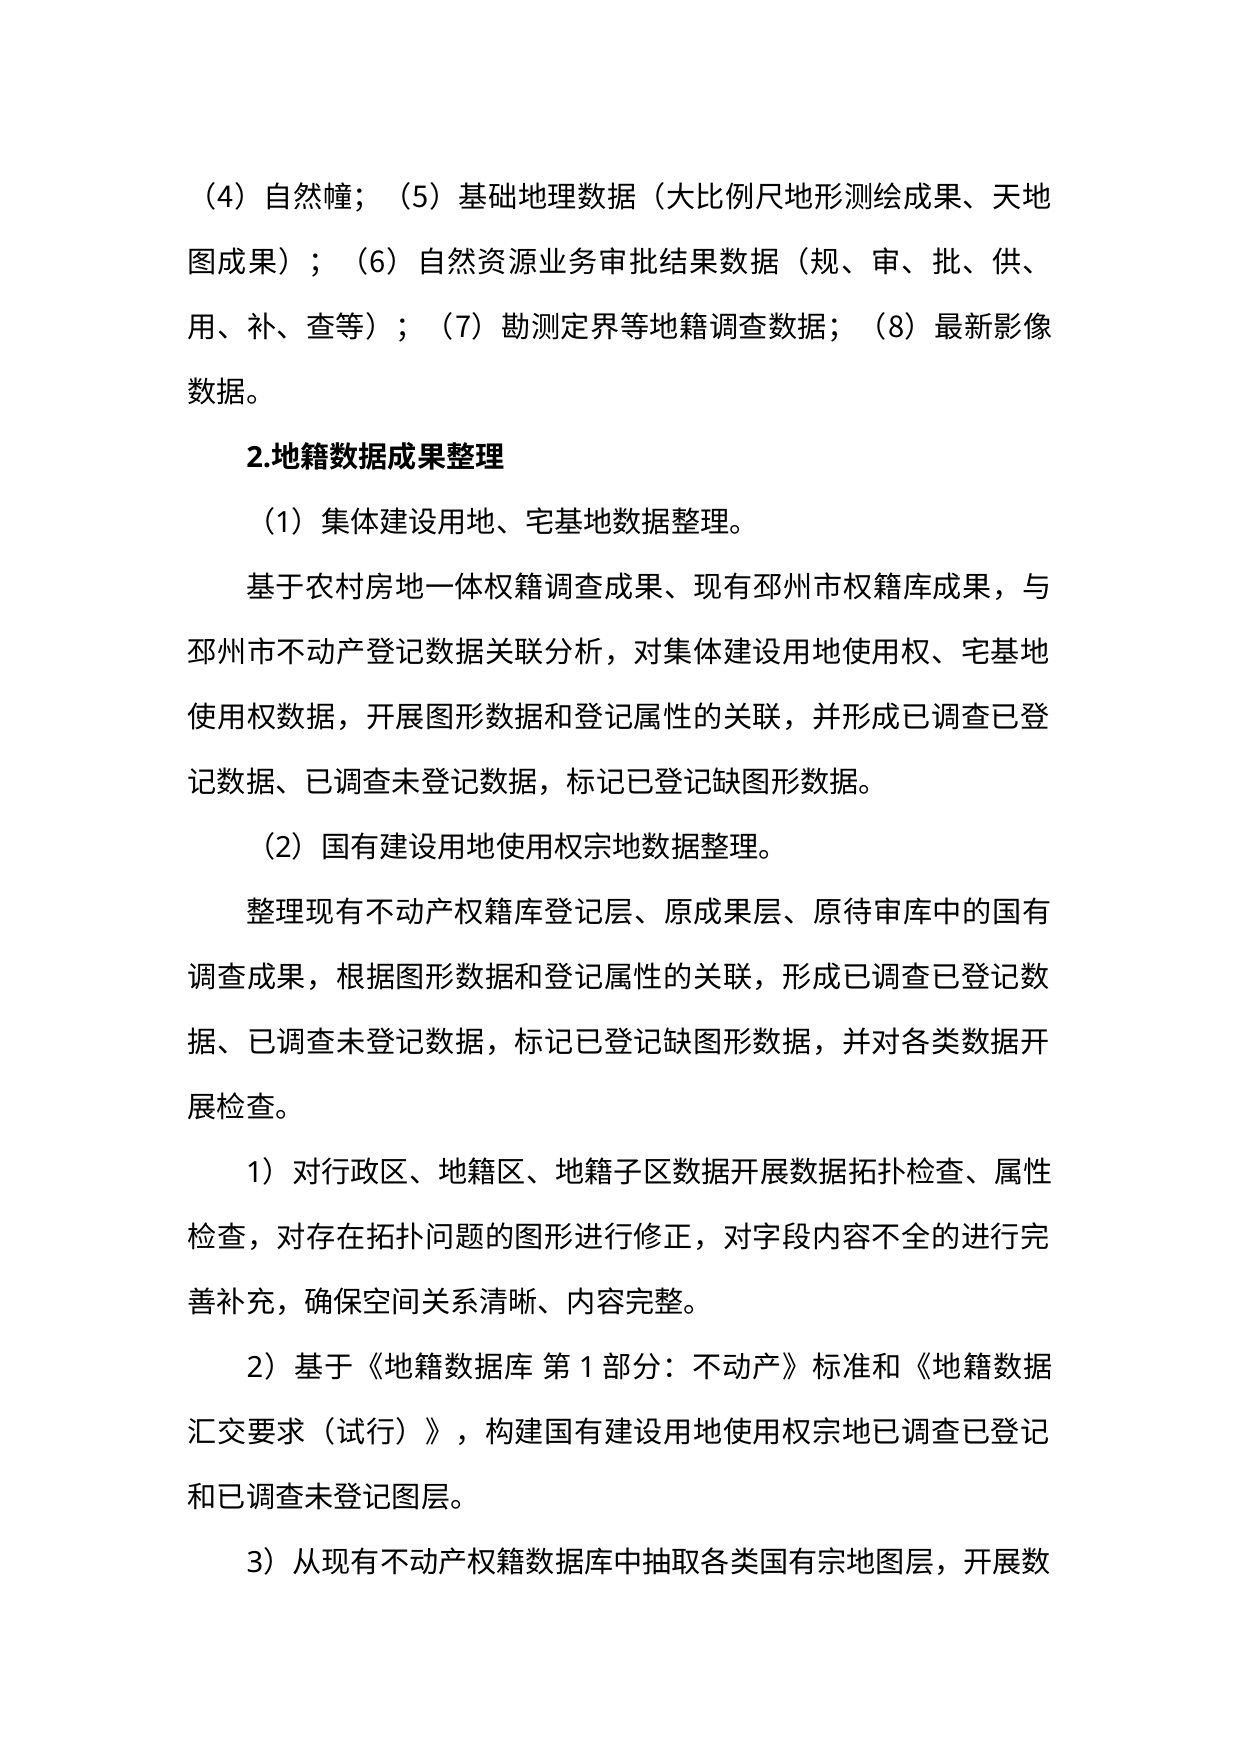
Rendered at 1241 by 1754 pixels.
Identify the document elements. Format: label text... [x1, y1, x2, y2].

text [187, 162, 1053, 422]
text （2）国有建设用地使用权宗地数据整理。 [187, 812, 1053, 877]
text （1）集体建设用地、宅基地数据整理。 [187, 487, 1053, 552]
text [187, 1527, 1053, 1592]
text 1）对行政区、地籍区、地籍子区数据开展数据拓扑检查、属性检查，对存在拓扑问题的图形进行修正，对字段内容不全的进行完善补充，确保空间关系清晰、内容完整。 [187, 1137, 1053, 1332]
text 基于农村房地一体权籍调查成果、现有邳州市权籍库成果，与邳州市不动产登记数据关联分析，对集体建设用地使用权、宅基地使用权数据，开展图形数据和登记属性的关联，并形成已调查已登记数据、已调查未登记数据，标记已登记缺图形数据。 [187, 552, 1053, 812]
text 2）基于《地籍数据库 第1部分：不动产》标准和《地籍数据汇交要求（试行）》，构建国有建设用地使用权宗地已调查已登记和已调查未登记图层。 [187, 1332, 1053, 1527]
text 整理现有不动产权籍库登记层、原成果层、原待审库中的国有调查成果，根据图形数据和登记属性的关联，形成已调查已登记数据、已调查未登记数据，标记已登记缺图形数据，并对各类数据开展检查。 [187, 877, 1053, 1137]
text 2.地籍数据成果整理 [187, 422, 1053, 487]
